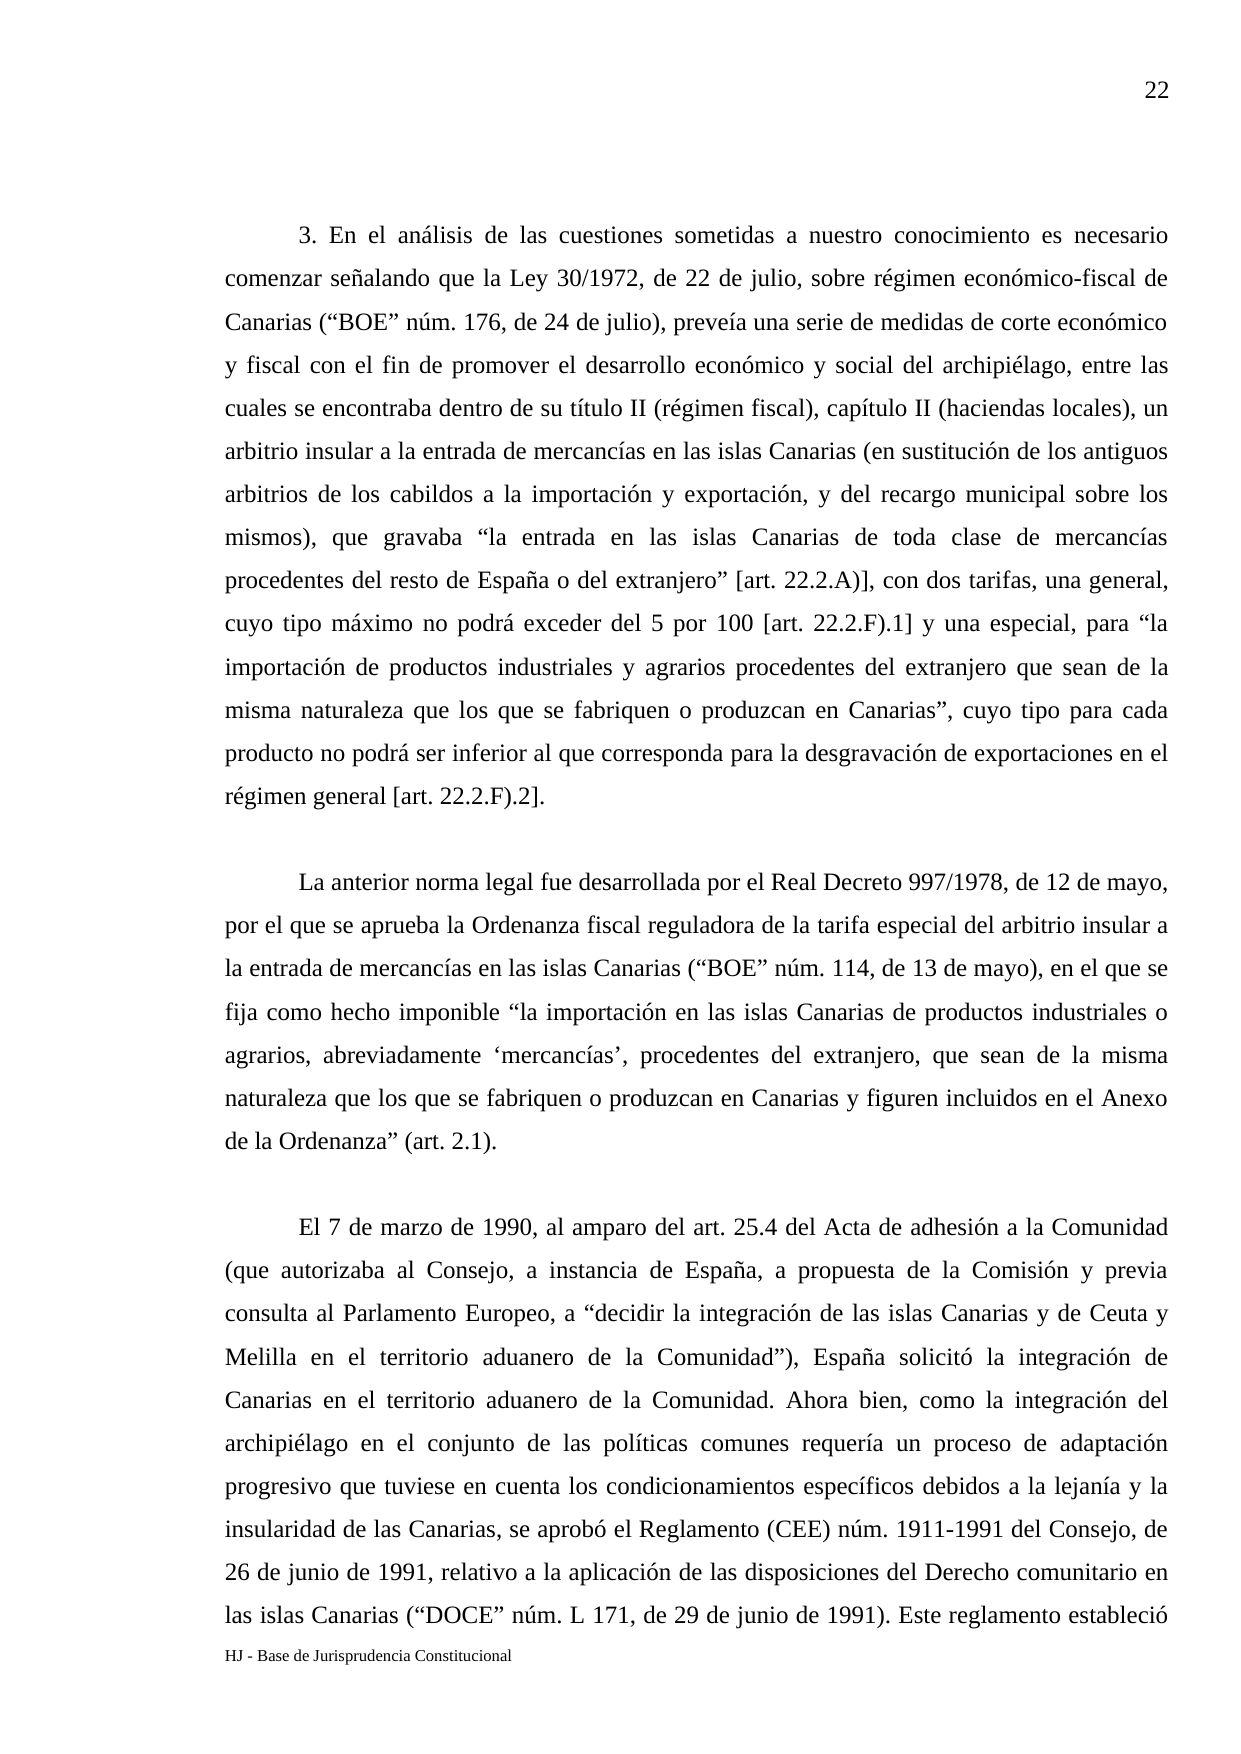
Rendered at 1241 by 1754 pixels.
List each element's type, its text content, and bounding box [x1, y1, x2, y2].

text 3. En el análisis de las cuestiones sometidas a nuestro conocimiento es necesario comenzar señalando que la Ley 30/1972, de 22 de julio, sobre régimen económico-fiscal de Canarias (“BOE” núm. 176, de 24 de julio), preveía una serie de medidas de corte económico y fiscal con el fin de promover el desarrollo económico y social del archipiélago, entre las cuales se encontraba dentro de su título II (régimen fiscal), capítulo II (haciendas locales), un arbitrio insular a la entrada de mercancías en las islas Canarias (en sustitución de los antiguos arbitrios de los cabildos a la importación y exportación, y del recargo municipal sobre los mismos), que gravaba “la entrada en las islas Canarias de toda clase de mercancías procedentes del resto de España o del extranjero” [art. 22.2.A)], con dos tarifas, una general, cuyo tipo máximo no podrá exceder del 5 por 100 [art. 22.2.F).1] y una especial, para “la importación de productos industriales y agrarios procedentes del extranjero que sean de la misma naturaleza que los que se fabriquen o produzcan en Canarias”, cuyo tipo para cada producto no podrá ser inferior al que corresponda para la desgravación de exportaciones en el régimen general [art. 22.2.F).2]. [224, 220, 1169, 810]
text La anterior norma legal fue desarrollada por el Real Decreto 997/1978, de 12 de mayo, por el que se aprueba la Ordenanza fiscal reguladora de la tarifa especial del arbitrio insular a la entrada de mercancías en las islas Canarias (“BOE” núm. 114, de 13 de mayo), en el que se fija como hecho imponible “la importación en las islas Canarias de productos industriales o agrarios, abreviadamente ‘mercancías’, procedentes del extranjero, que sean de la misma naturaleza que los que se fabriquen o produzcan en Canarias y figuren incluidos en el Anexo de la Ordenanza” (art. 2.1). [224, 867, 1169, 1155]
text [224, 1212, 1169, 1629]
